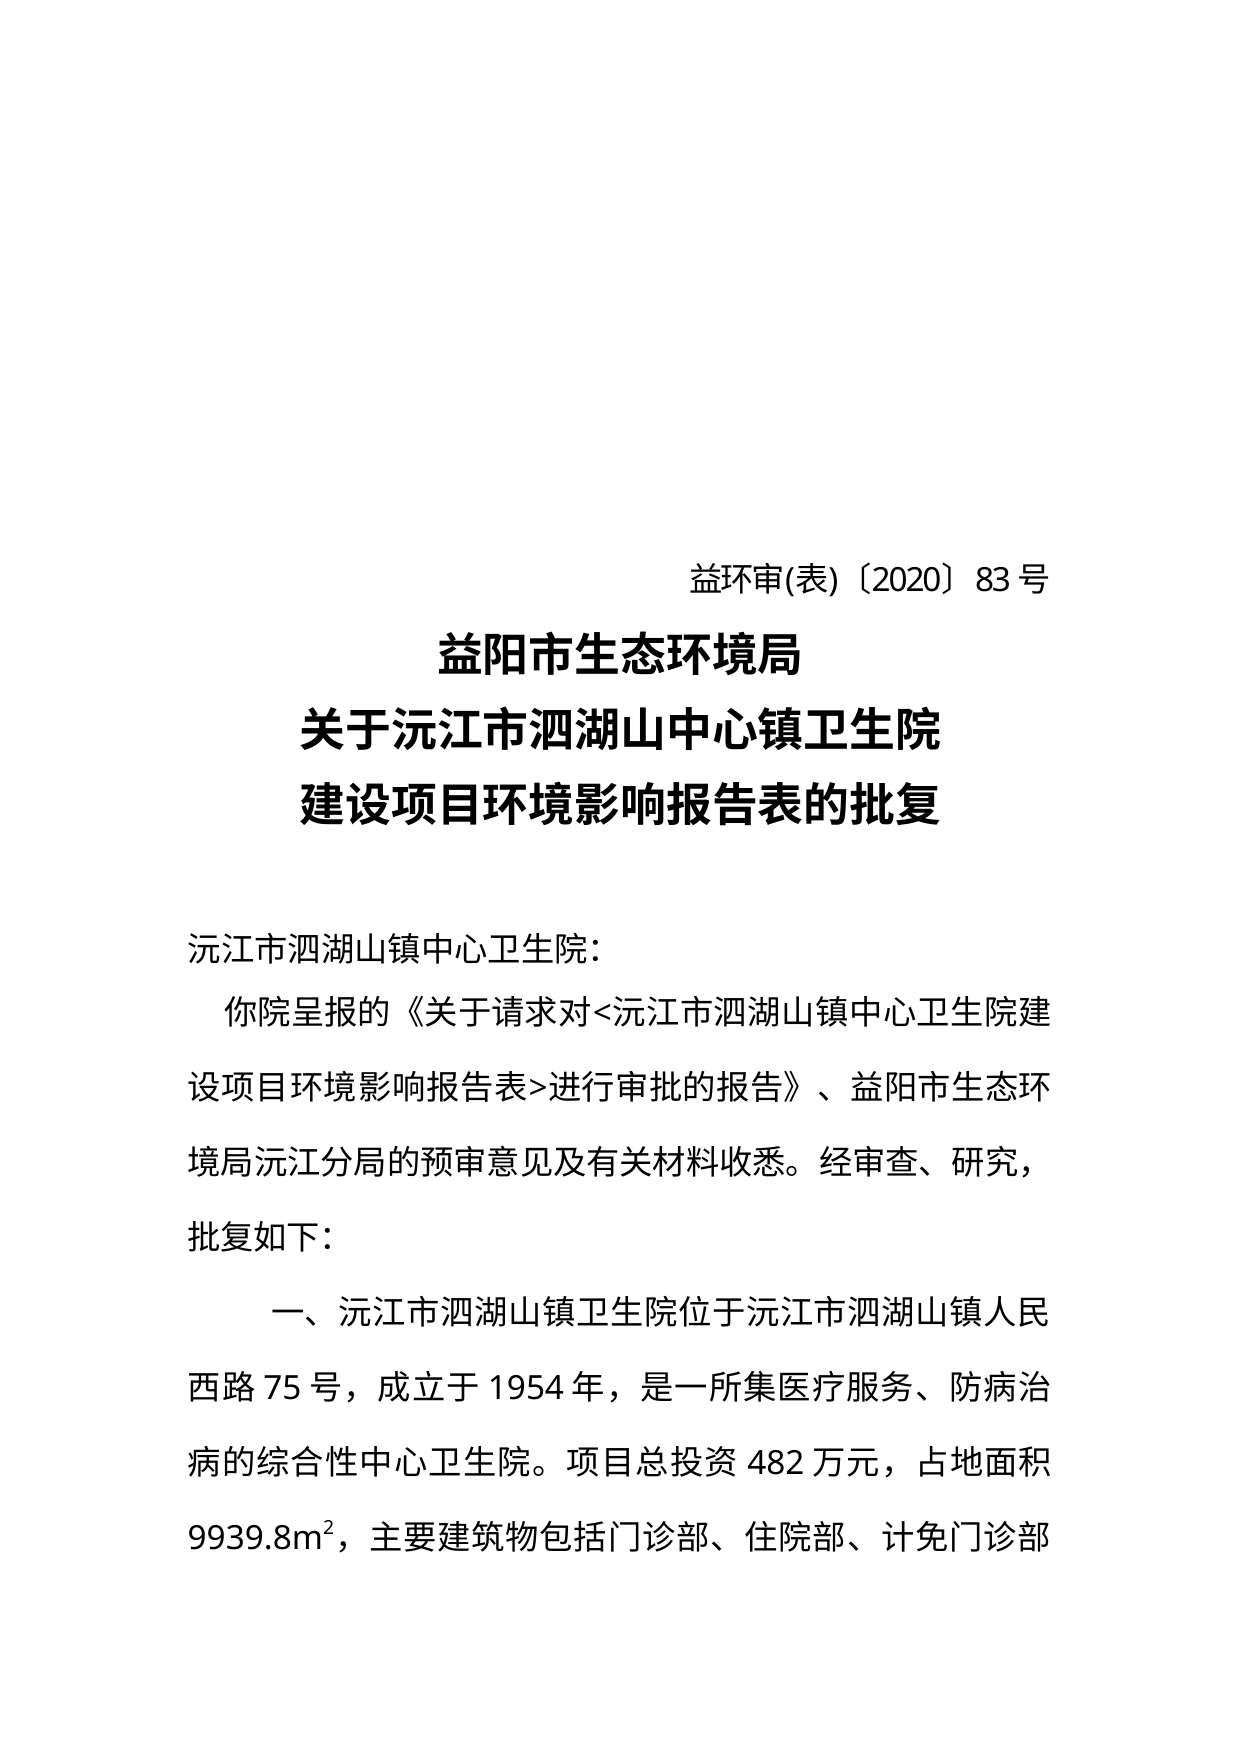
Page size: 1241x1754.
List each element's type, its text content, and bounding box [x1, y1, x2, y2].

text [187, 1273, 1053, 1573]
text 益阳市生态环境局 [187, 614, 1053, 689]
text 沅江市泗湖山镇中心卫生院： [187, 917, 1053, 973]
text 建设项目环境影响报告表的批复 [187, 764, 1053, 839]
text 益环审(表)〔2020〕83号 [187, 539, 1053, 614]
text 关于沅江市泗湖山中心镇卫生院 [187, 689, 1053, 764]
text 你院呈报的《关于请求对<沅江市泗湖山镇中心卫生院建设项目环境影响报告表>进行审批的报告》、益阳市生态环境局沅江分局的预审意见及有关材料收悉。经审查、研究，批复如下： [187, 973, 1053, 1273]
